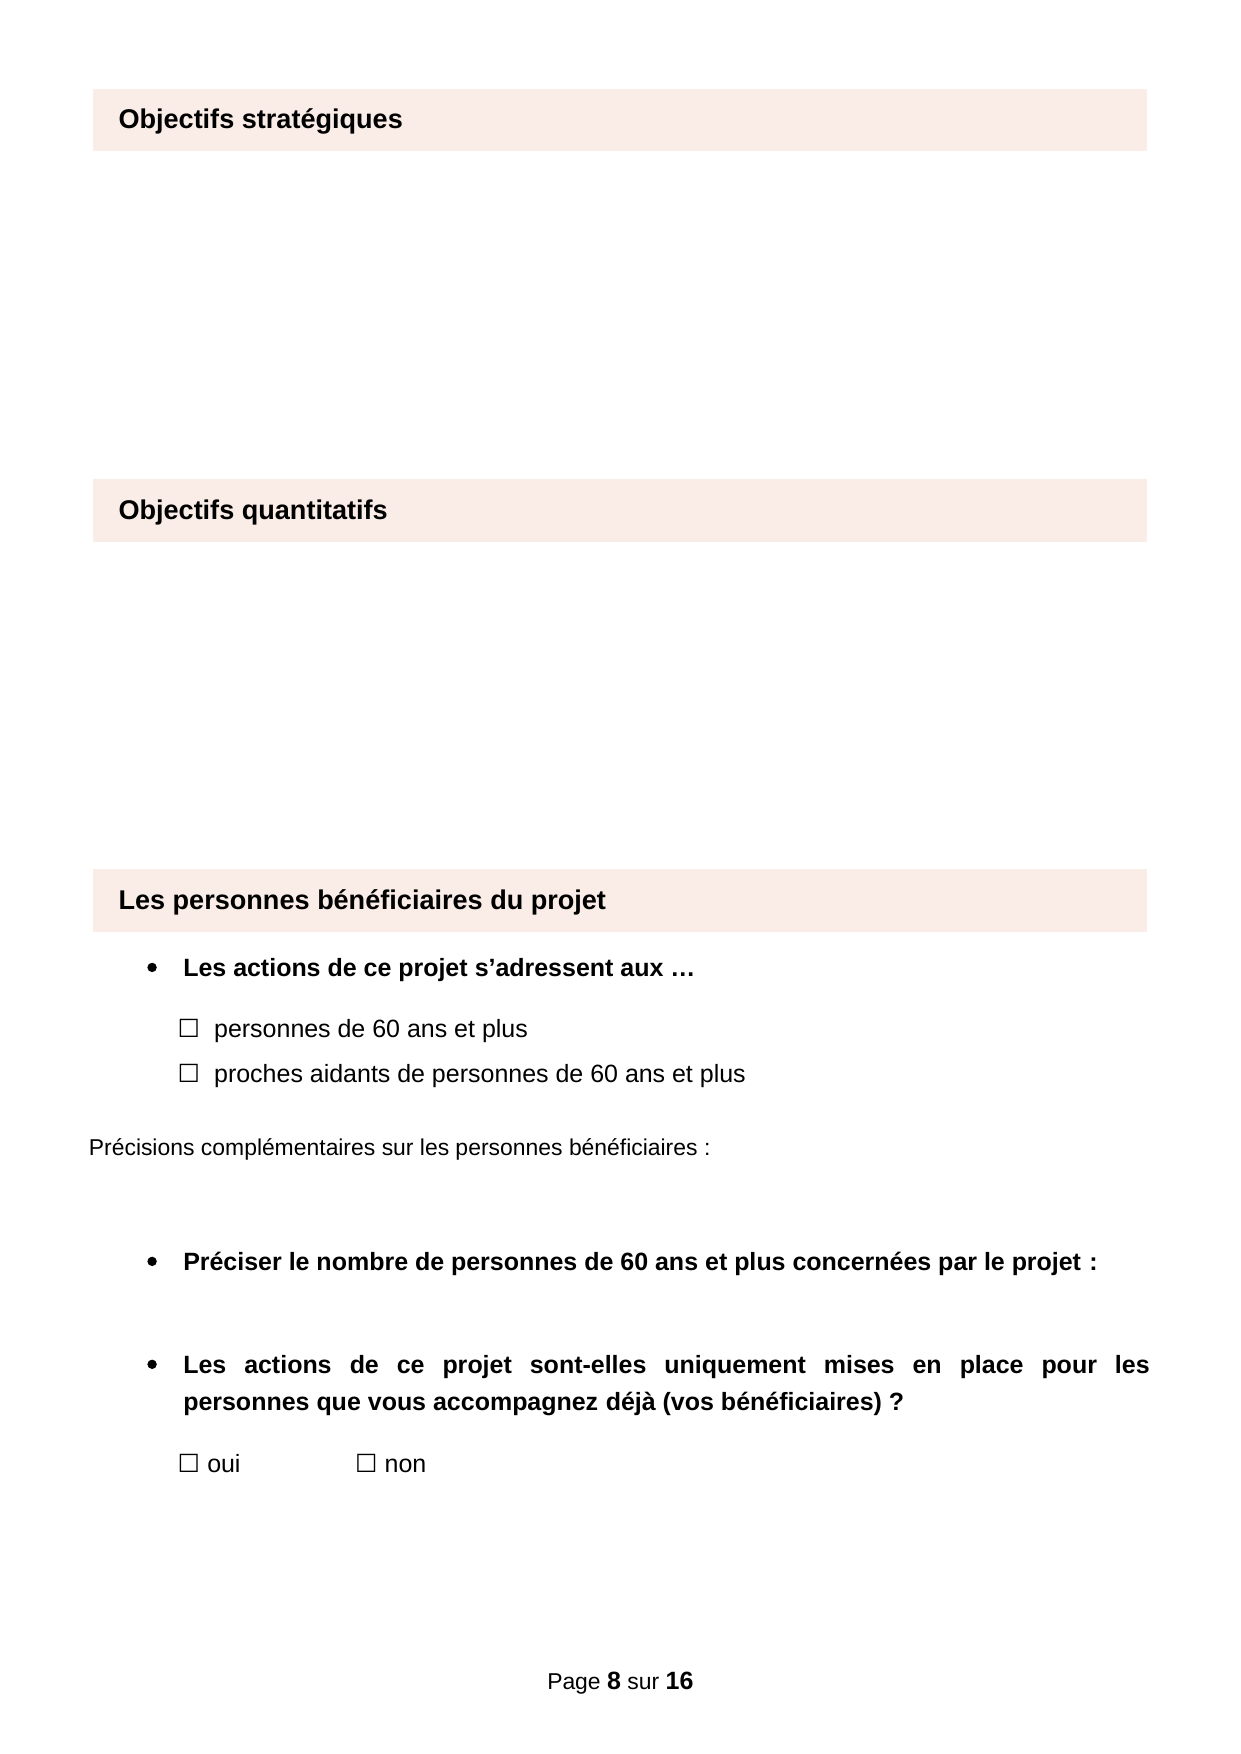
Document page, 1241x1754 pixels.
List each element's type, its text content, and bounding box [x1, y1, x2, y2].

list proches aidants de personnes de 60 ans et plus [177, 1055, 1152, 1089]
text Objectifs stratégiques [106, 101, 1134, 139]
list Les actions de ce projet sont-elles uniquement mises en place pour les personnes que vous accompagnez déjà (vos bénéficiaires) ? [148, 1350, 1152, 1416]
list oui non [177, 1445, 1152, 1479]
text Les personnes bénéficiaires du projet [106, 882, 1134, 919]
text Objectifs quantitatifs [106, 492, 1134, 529]
list Les actions de ce projet s’adressent aux … [148, 953, 1152, 982]
list personnes de 60 ans et plus [177, 1011, 1152, 1045]
list Précisions complémentaires sur les personnes bénéficiaires : [89, 1134, 1152, 1160]
list Préciser le nombre de personnes de 60 ans et plus concernées par le projet : [148, 1247, 1152, 1276]
